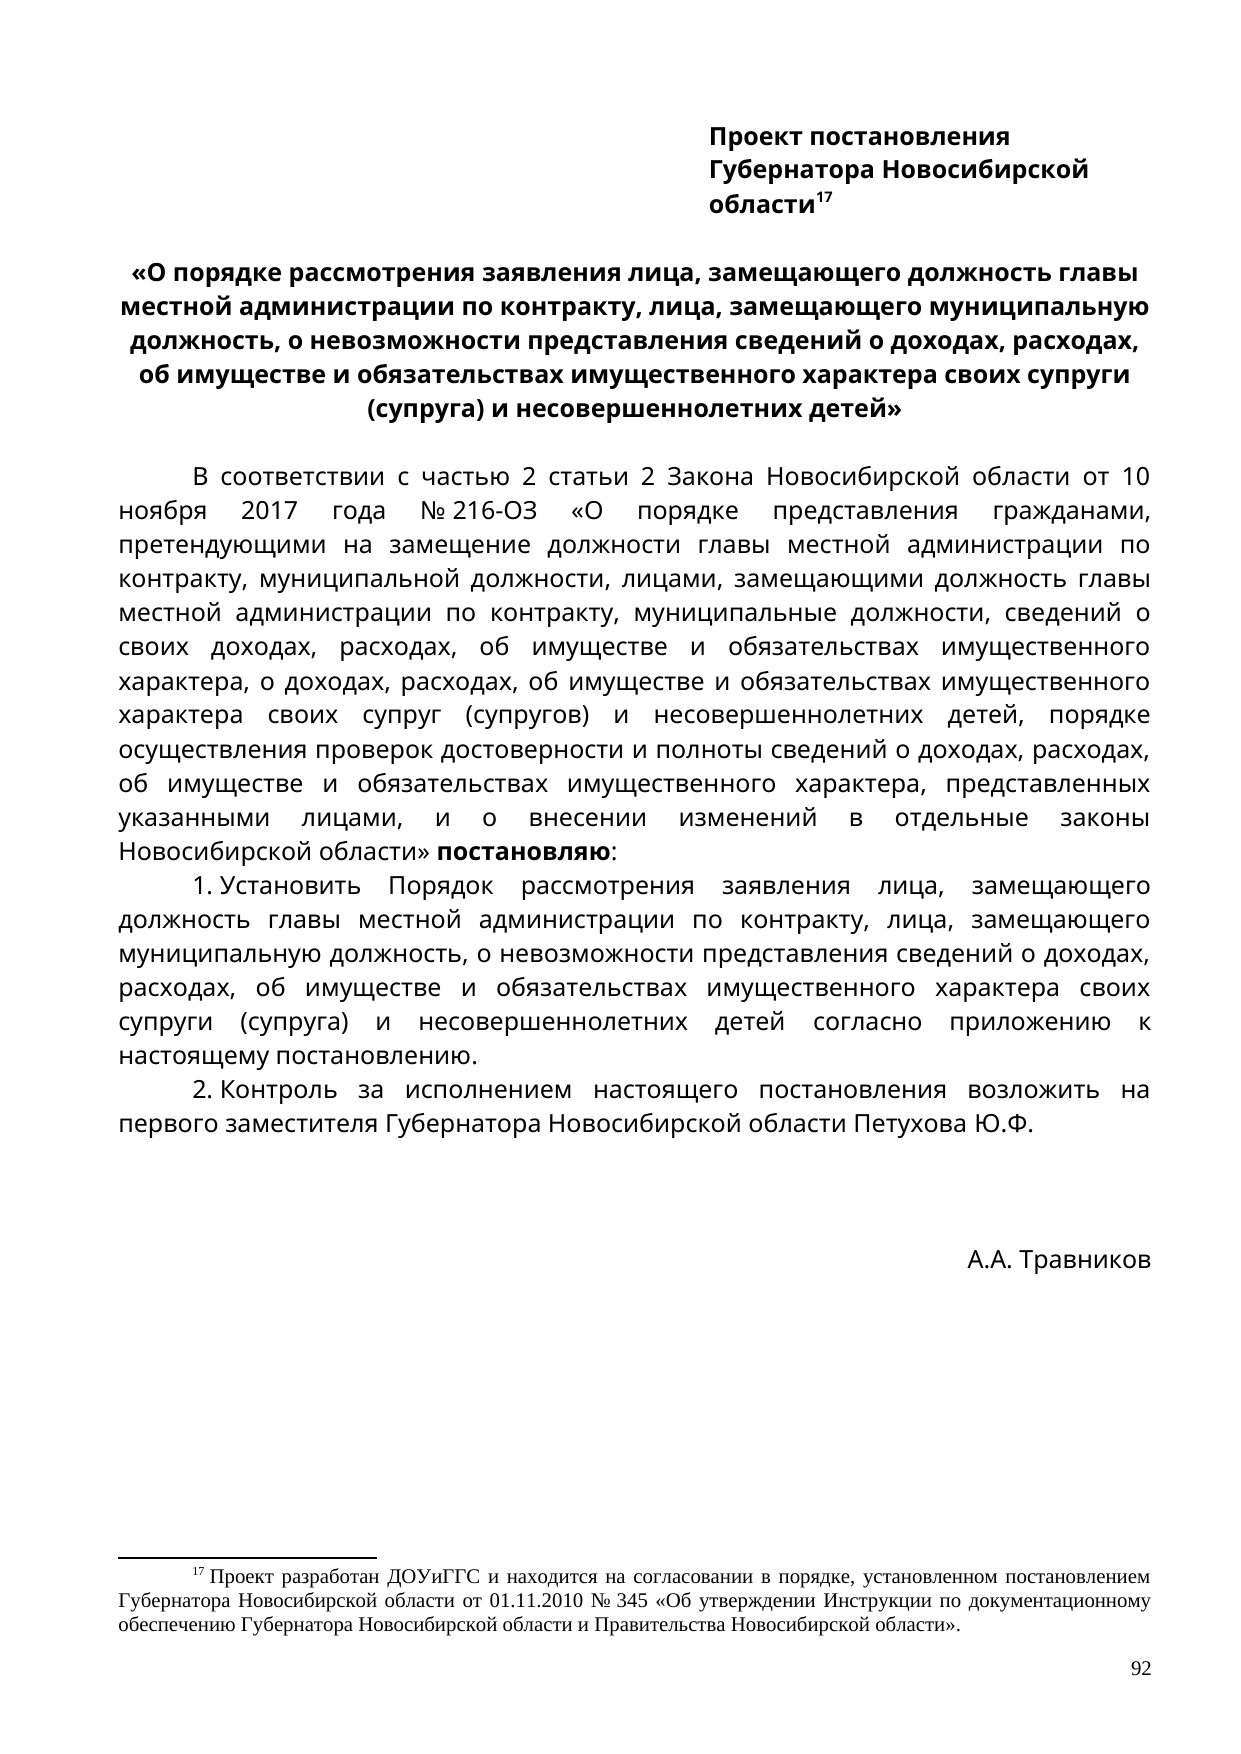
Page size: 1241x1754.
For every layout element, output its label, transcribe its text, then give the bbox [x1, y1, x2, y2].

text «О порядке рассмотрения заявления лица, замещающего должность главы местной администрации по контракту, лица, замещающего муниципальную должность, о невозможности представления сведений о доходах, расходах, об имуществе и обязательствах имущественного характера своих супруги (супруга) и несовершеннолетних детей» [118, 254, 1152, 425]
text 1. Установить Порядок рассмотрения заявления лица, замещающего должность главы местной администрации по контракту, лица, замещающего муниципальную должность, о невозможности представления сведений о доходах, расходах, об имуществе и обязательствах имущественного характера своих супруги (супруга) и несовершеннолетних детей согласно приложению к настоящему постановлению. [118, 867, 1152, 1072]
text Проект постановления [709, 118, 1152, 152]
text В соответствии с частью 2 статьи 2 Закона Новосибирской области от 10 ноября 2017 года № 216-ОЗ «О порядке представления гражданами, претендующими на замещение должности главы местной администрации по контракту, муниципальной должности, лицами, замещающими должность главы местной администрации по контракту, муниципальные должности, сведений о своих доходах, расходах, об имуществе и обязательствах имущественного характера, о доходах, расходах, об имуществе и обязательствах имущественного характера своих супруг (супругов) и несовершеннолетних детей, порядке осуществления проверок достоверности и полноты сведений о доходах, расходах, об имуществе и обязательствах имущественного характера, представленных указанными лицами, и о внесении изменений в отдельные законы Новосибирской области» постановляю: [118, 459, 1152, 867]
text А.А. Травников [177, 1242, 1152, 1276]
text 2. Контроль за исполнением настоящего постановления возложить на первого заместителя Губернатора Новосибирской области Петухова Ю.Ф. [118, 1072, 1152, 1140]
text Губернатора Новосибирской области [709, 152, 1152, 220]
